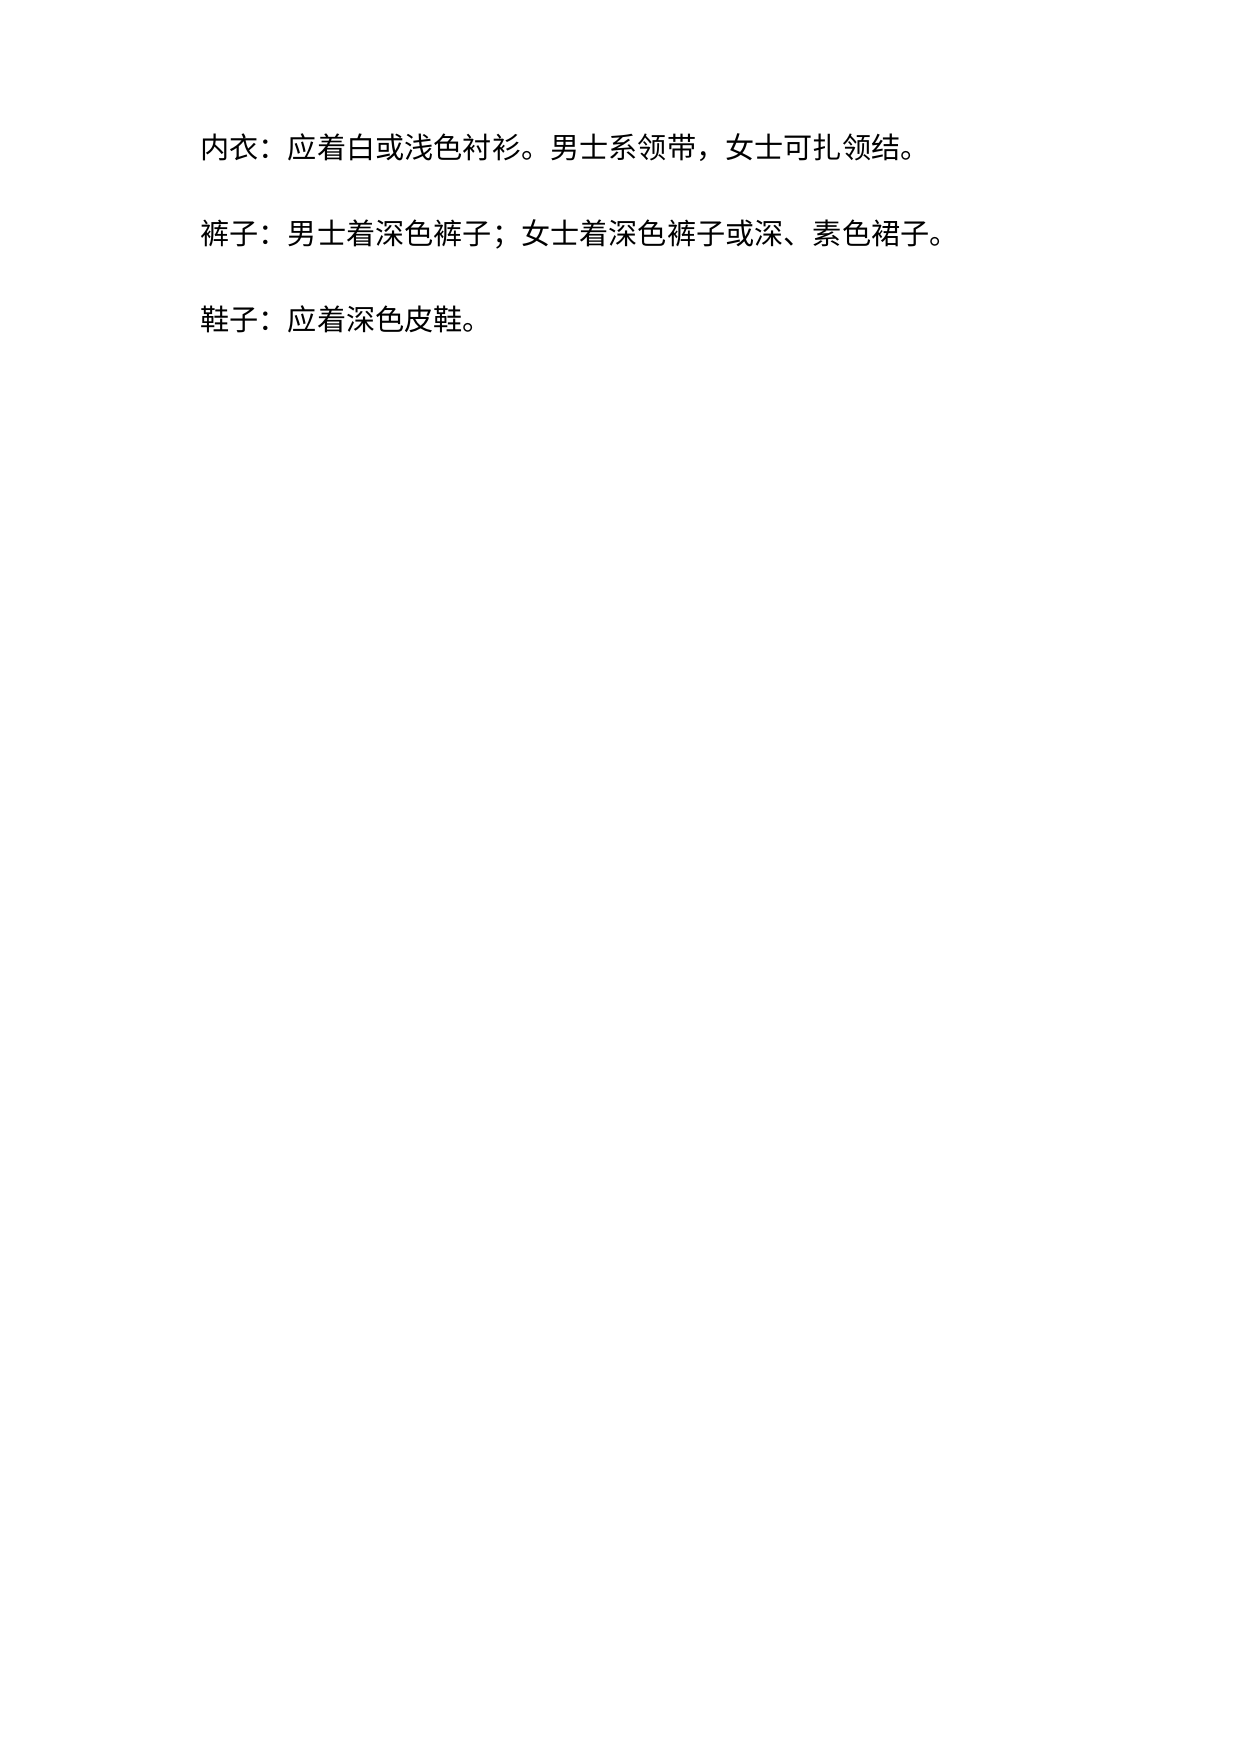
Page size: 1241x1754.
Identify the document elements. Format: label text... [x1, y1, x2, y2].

text 鞋子：应着深色皮鞋。 [142, 286, 1098, 351]
text 内衣：应着白或浅色衬衫。男士系领带，女士可扎领结。 [142, 113, 1098, 178]
text 裤子：男士着深色裤子；女士着深色裤子或深、素色裙子。 [142, 199, 1098, 264]
